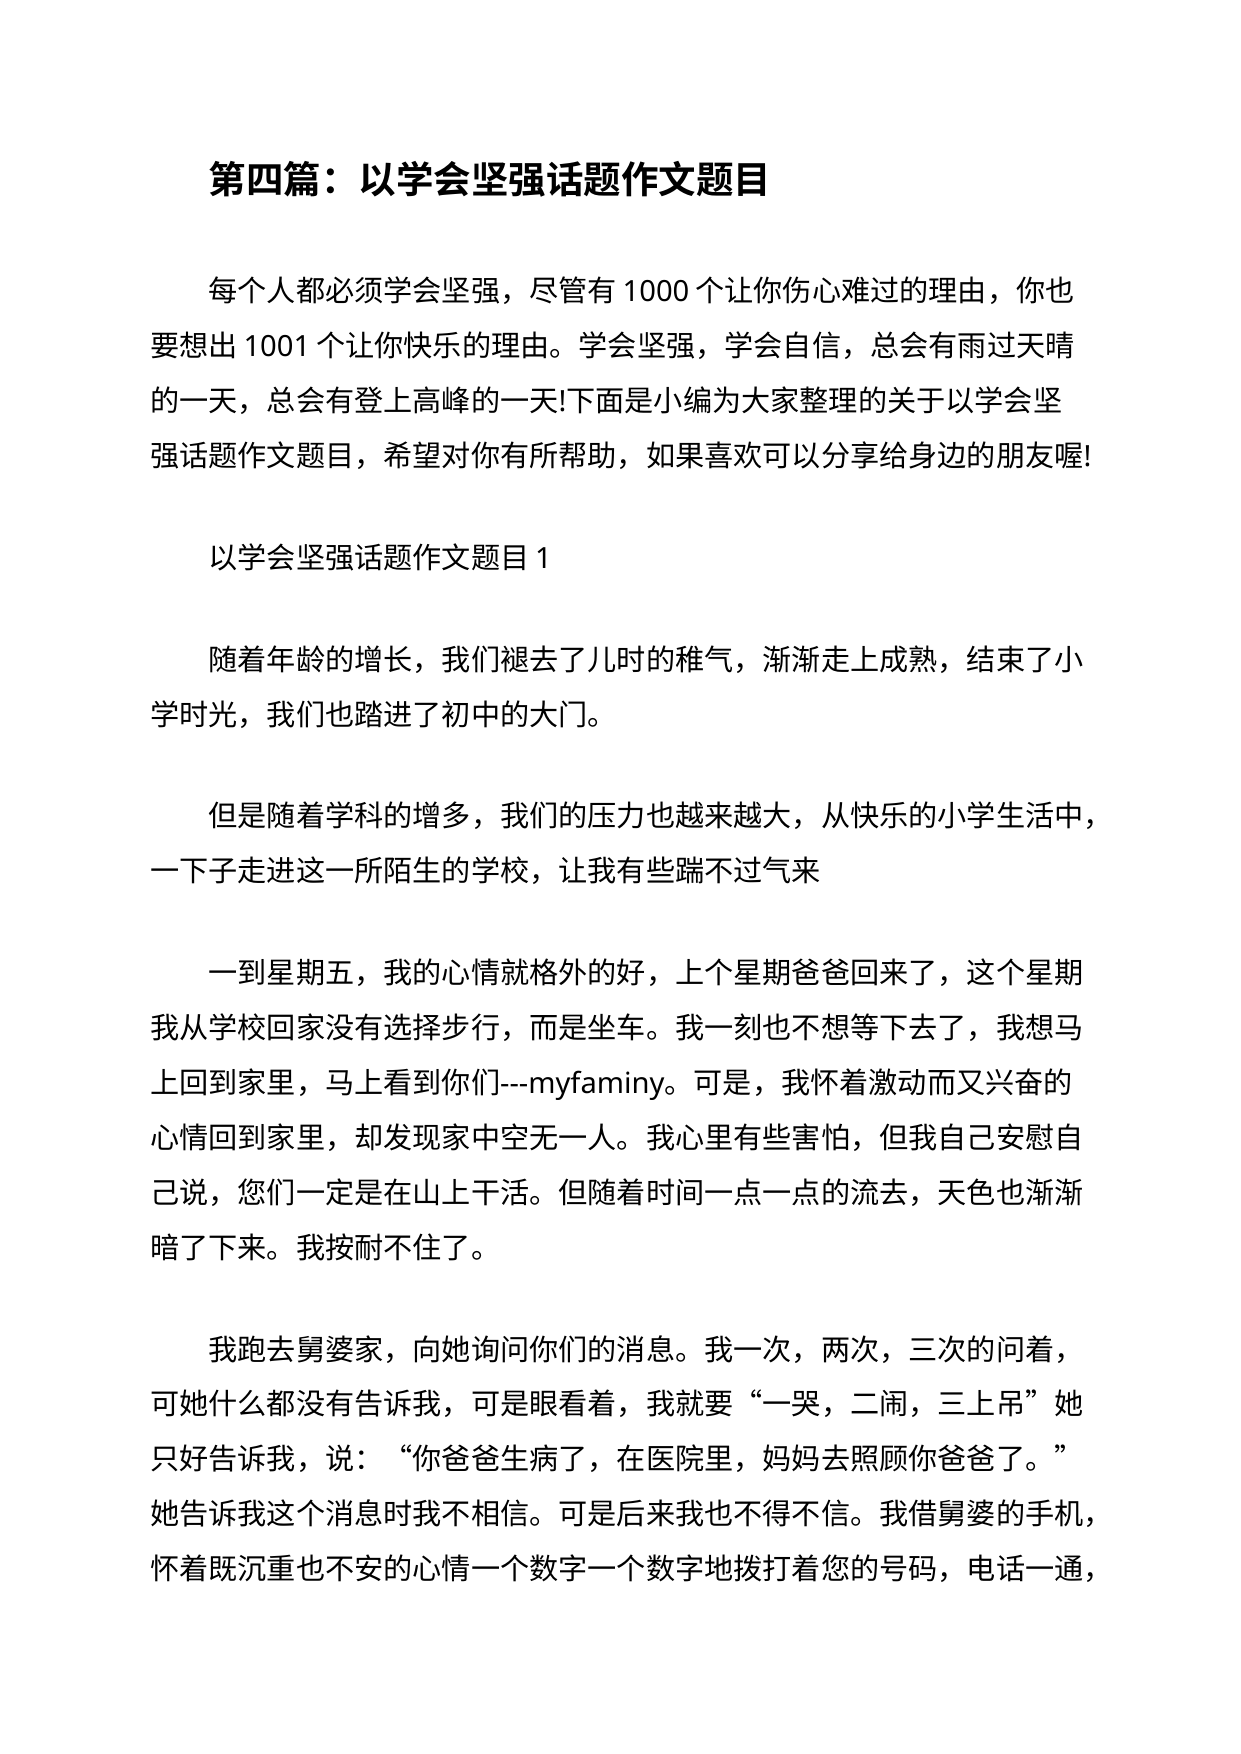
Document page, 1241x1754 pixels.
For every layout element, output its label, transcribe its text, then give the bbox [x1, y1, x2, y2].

text 每个人都必须学会坚强，尽管有1000个让你伤心难过的理由，你也要想出1001个让你快乐的理由。学会坚强，学会自信，总会有雨过天晴的一天，总会有登上高峰的一天!下面是小编为大家整理的关于以学会坚强话题作文题目，希望对你有所帮助，如果喜欢可以分享给身边的朋友喔! [150, 267, 1090, 475]
text 一到星期五，我的心情就格外的好，上个星期爸爸回来了，这个星期我从学校回家没有选择步行，而是坐车。我一刻也不想等下去了，我想马上回到家里，马上看到你们---myfaminy。可是，我怀着激动而又兴奋的心情回到家里，却发现家中空无一人。我心里有些害怕，但我自己安慰自己说，您们一定是在山上干活。但随着时间一点一点的流去，天色也渐渐暗了下来。我按耐不住了。 [150, 950, 1090, 1267]
text 但是随着学科的增多，我们的压力也越来越大，从快乐的小学生活中，一下子走进这一所陌生的学校，让我有些踹不过气来 [150, 793, 1090, 890]
text 随着年龄的增长，我们褪去了儿时的稚气，渐渐走上成熟，结束了小学时光，我们也踏进了初中的大门。 [150, 636, 1090, 733]
text 第四篇：以学会坚强话题作文题目 [150, 150, 1090, 204]
text 以学会坚强话题作文题目1 [150, 534, 1090, 577]
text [150, 1326, 1090, 1588]
